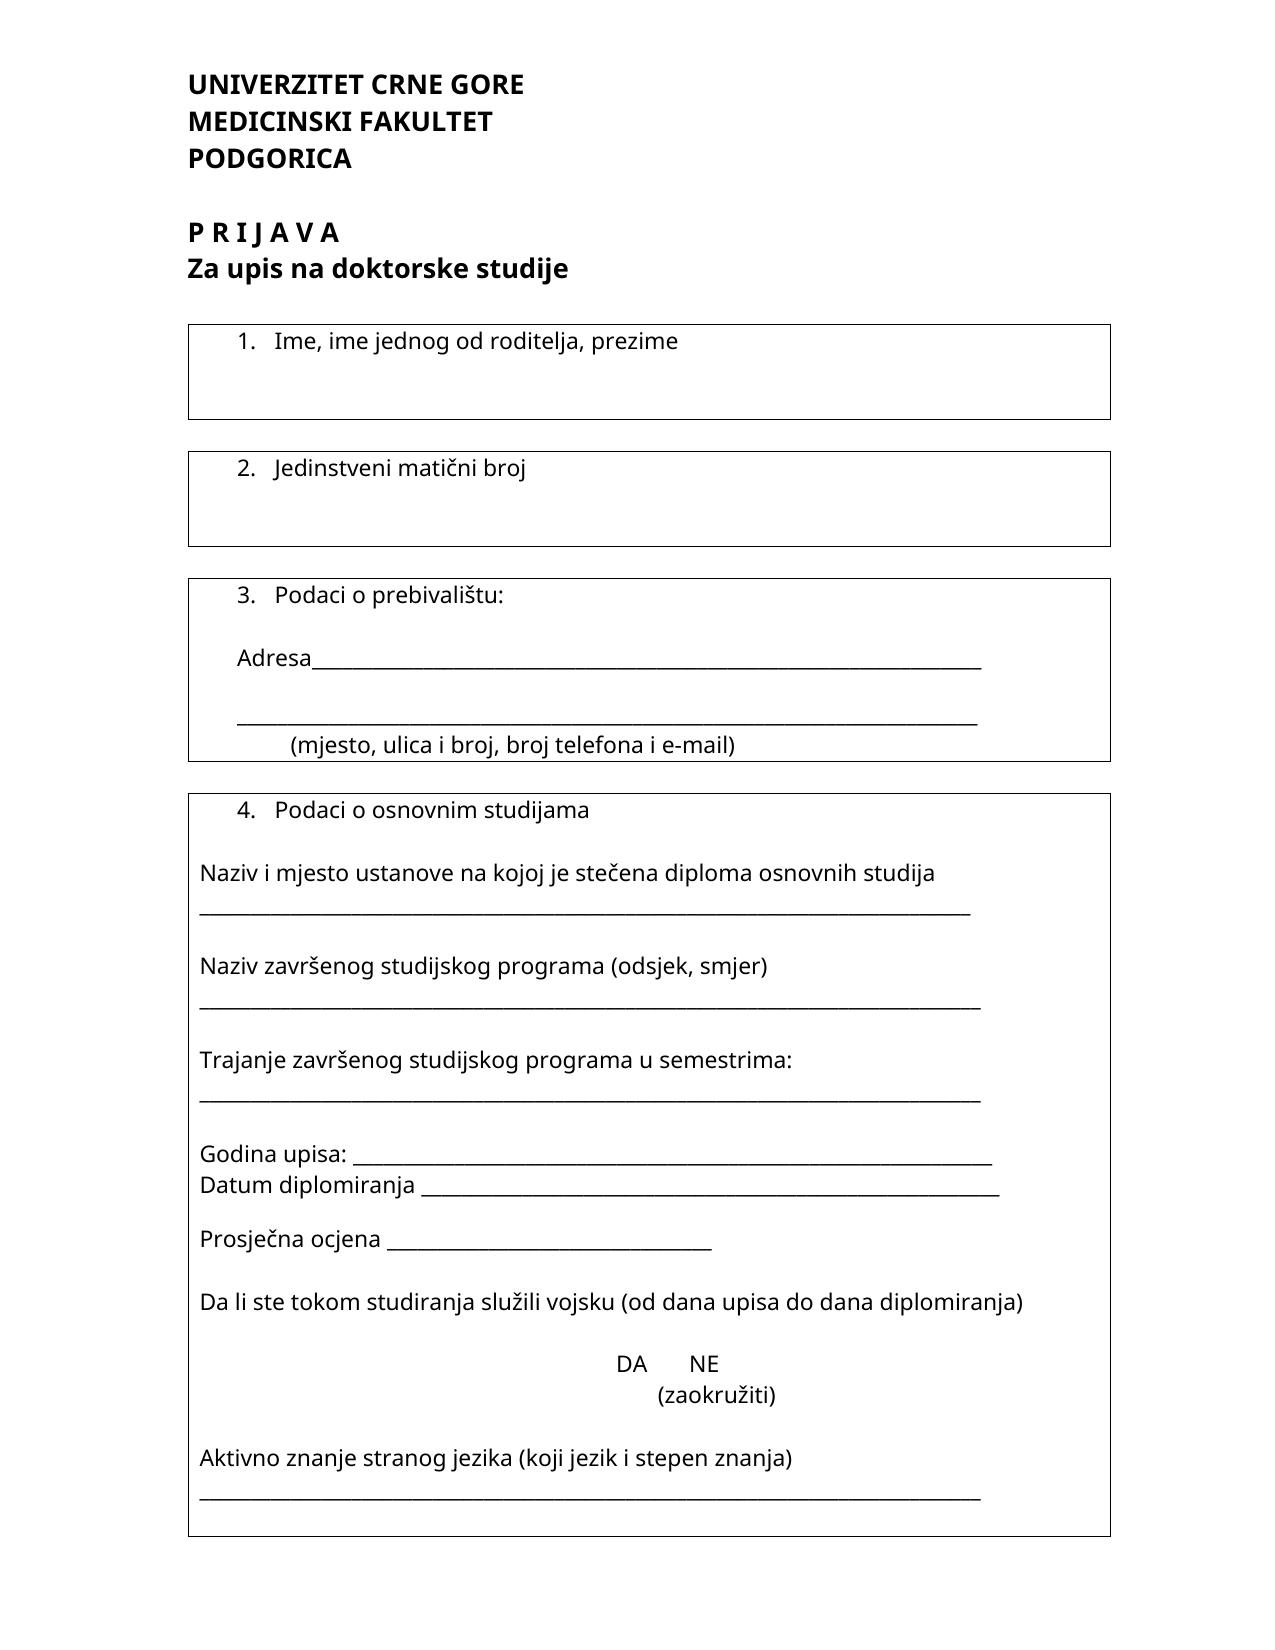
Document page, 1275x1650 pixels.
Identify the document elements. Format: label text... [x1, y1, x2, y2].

text MEDICINSKI FAKULTET [187, 102, 1087, 139]
text UNIVERZITET CRNE GORE [187, 66, 1087, 102]
table_header Jedinstveni matični broj [189, 452, 1110, 546]
table_header Podaci o osnovnim studijama Naziv i mjesto ustanove na kojoj je stečena diploma osnovnih studija ____________________________________________________________________________ Naziv završenog studijskog programa (odsjek, smjer) _____________________________________________________________________________ Trajanje završenog studijskog programa u semestrima: _____________________________________________________________________________ Godina upisa: _______________________________________________________________ Datum diplomiranja _________________________________________________________ Prosječna ocjena ________________________________ Da li ste tokom studiranja služili vojsku (od dana upisa do dana diplomiranja) DA NE (zaokružiti) Aktivno znanje stranog jezika (koji jezik i stepen znanja) _____________________________________________________________________________ [189, 794, 1110, 1536]
text Za upis na doktorske studije [187, 250, 1087, 287]
text PODGORICA [187, 139, 1087, 176]
text P R I J A V A [187, 213, 1087, 250]
table_header Ime, ime jednog od roditelja, prezime [189, 325, 1110, 418]
table_header Podaci o prebivalištu: Adresa__________________________________________________________________ _________________________________________________________________________ (mjesto, ulica i broj, broj telefona i e-mail) [189, 579, 1110, 761]
